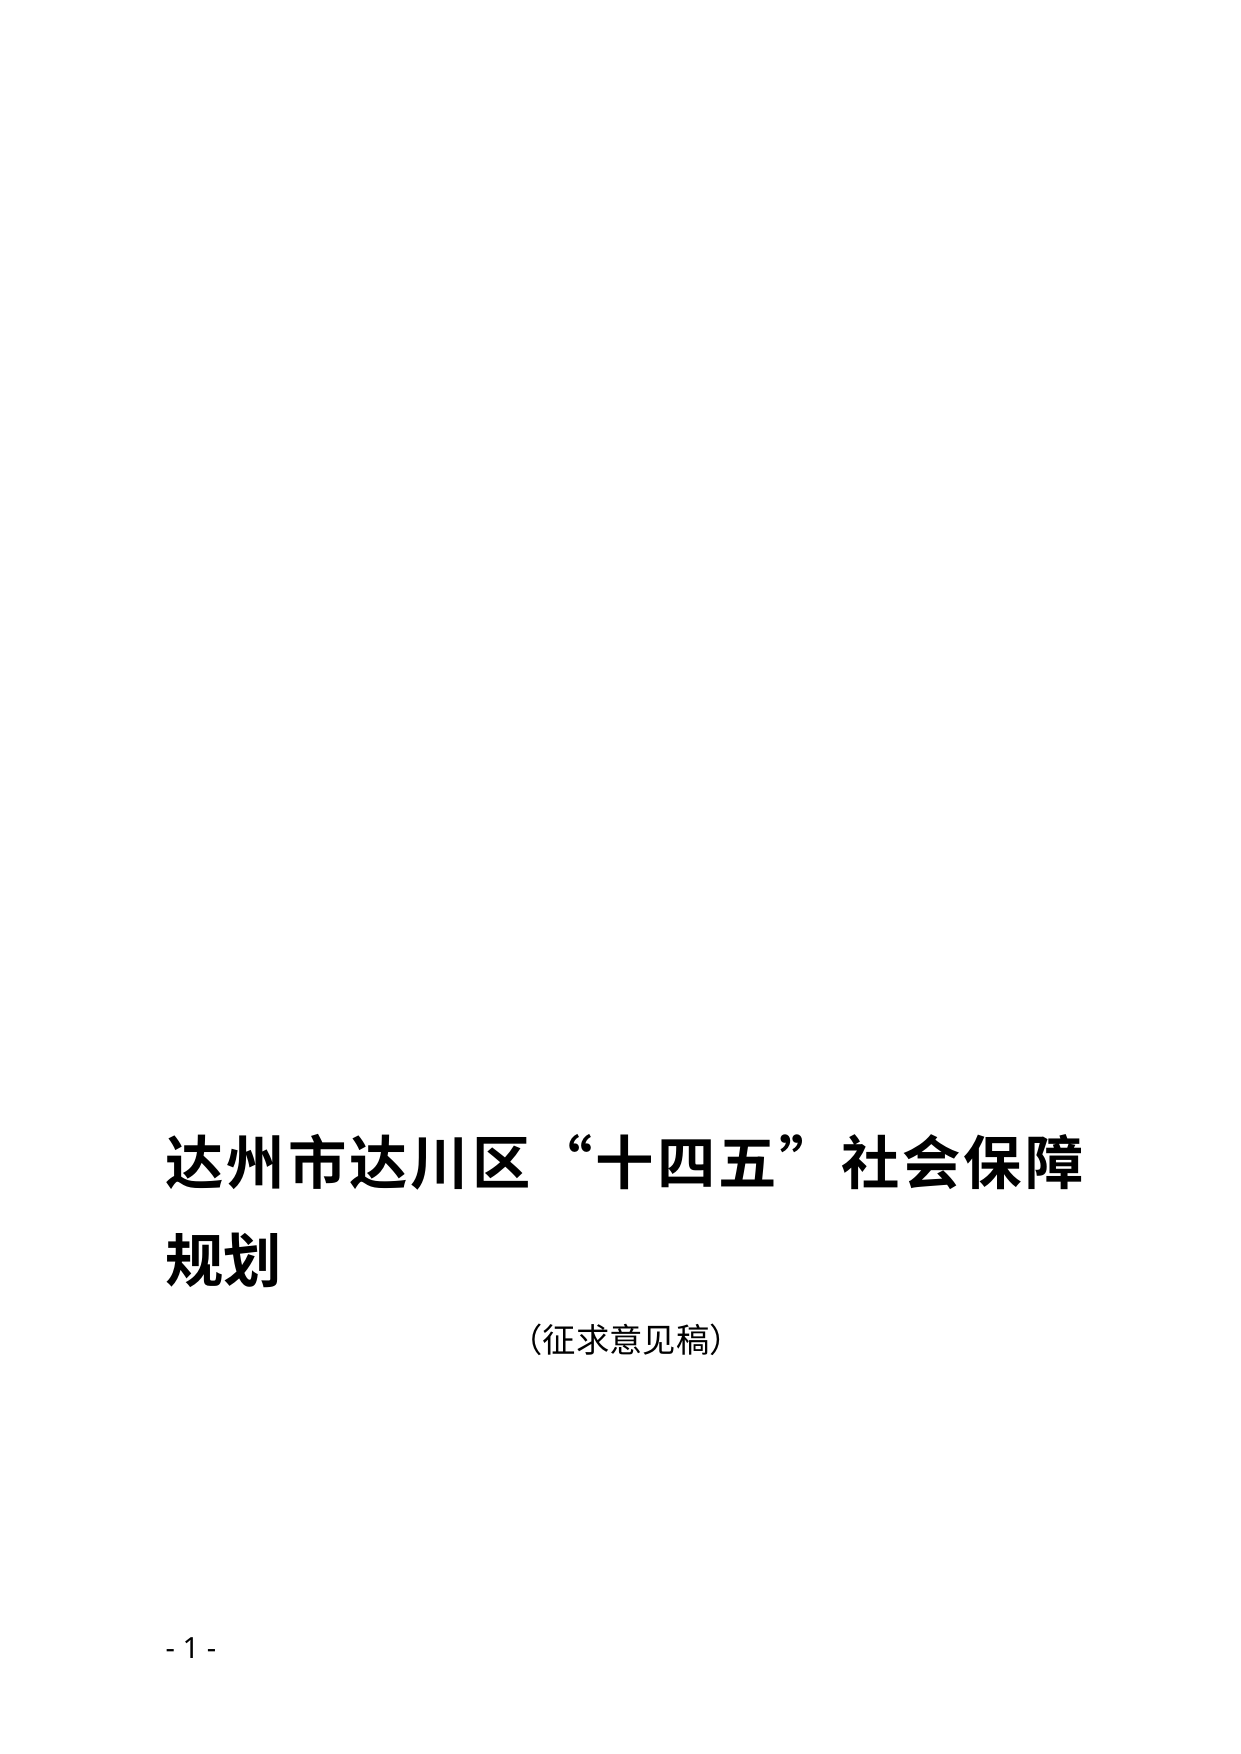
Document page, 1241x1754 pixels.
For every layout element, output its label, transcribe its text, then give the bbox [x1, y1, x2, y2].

title 达州市达川区“十四五”社会保障规划 [165, 1110, 1084, 1305]
text （征求意见稿） [165, 1305, 1087, 1370]
